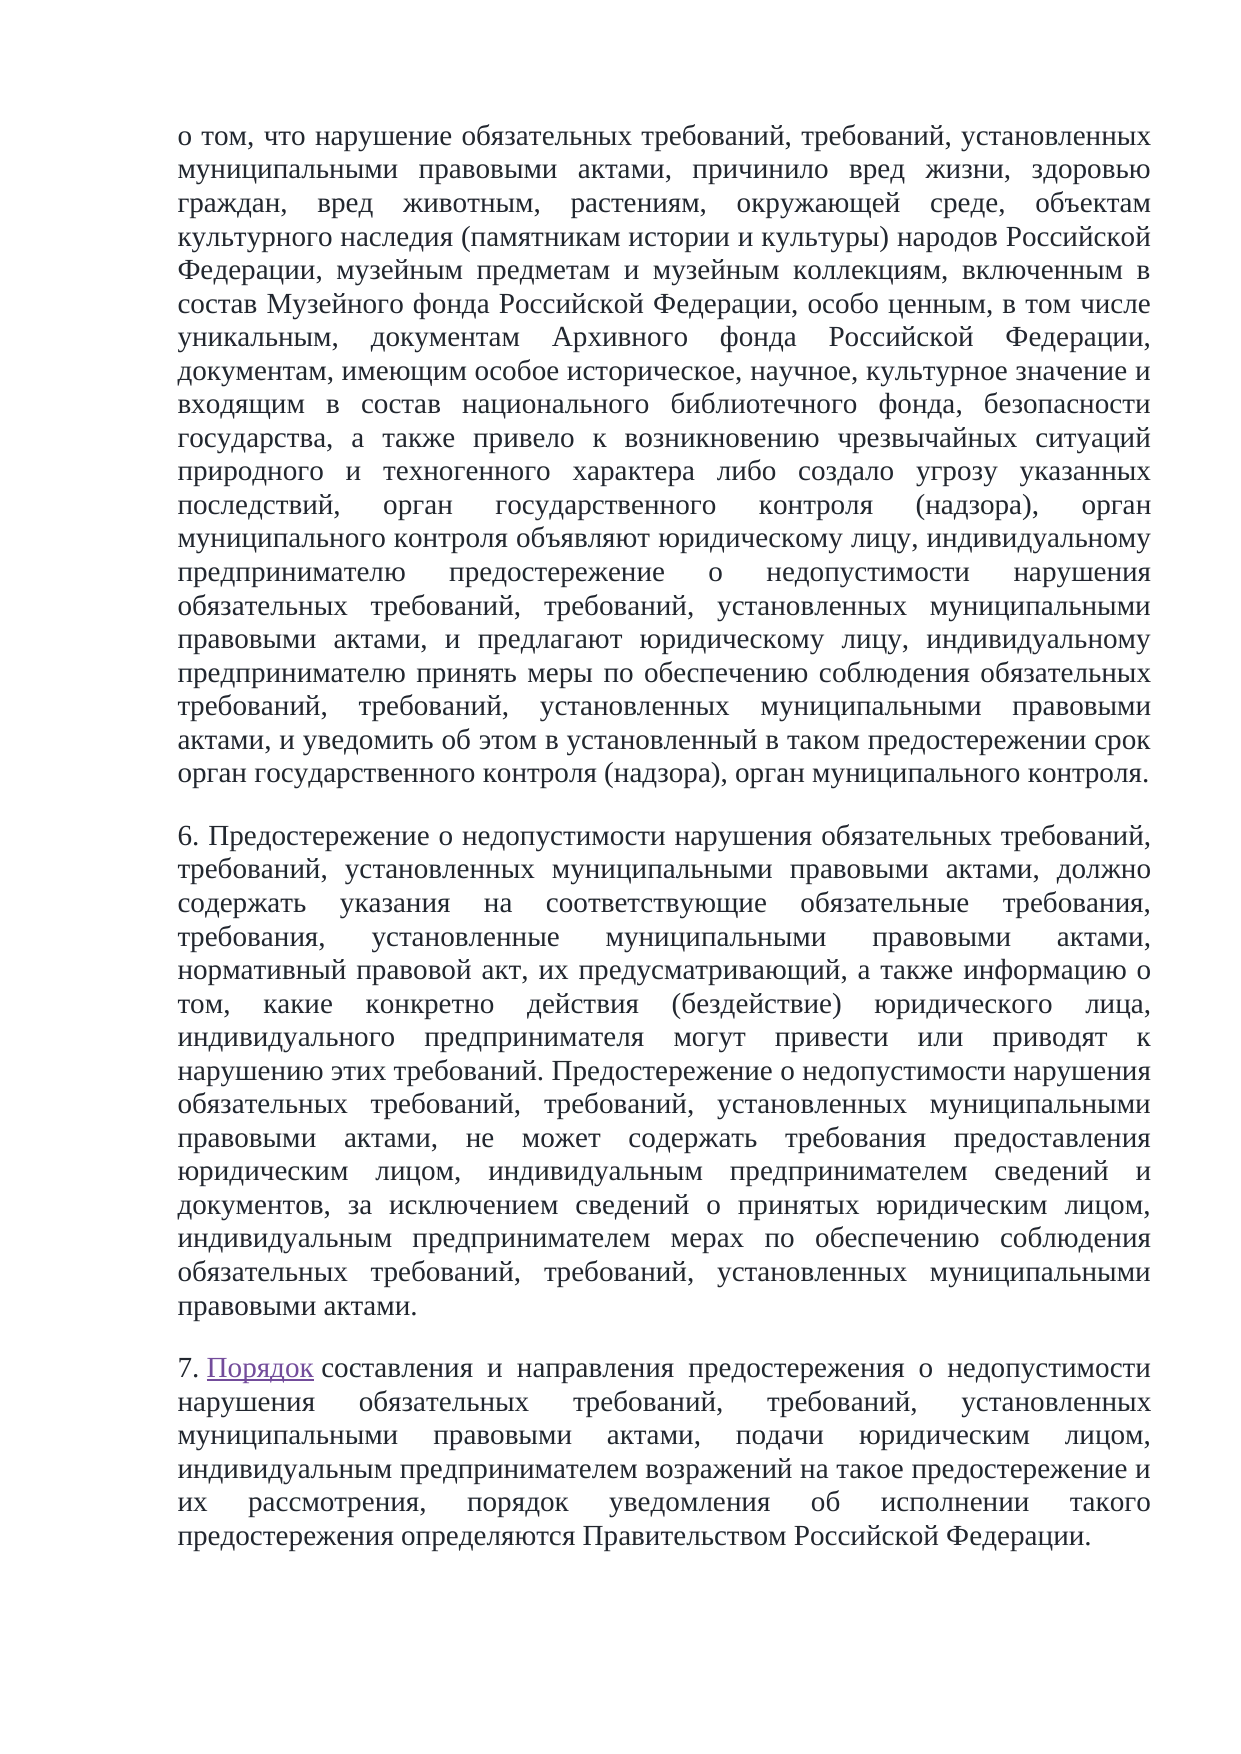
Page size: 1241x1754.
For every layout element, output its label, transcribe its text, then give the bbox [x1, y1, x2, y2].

text 6. Предостережение о недопустимости нарушения обязательных требований, требований, установленных муниципальными правовыми актами, должно содержать указания на соответствующие обязательные требования, требования, установленные муниципальными правовыми актами, нормативный правовой акт, их предусматривающий, а также информацию о том, какие конкретно действия (бездействие) юридического лица, индивидуального предпринимателя могут привести или приводят к нарушению этих требований. Предостережение о недопустимости нарушения обязательных требований, требований, установленных муниципальными правовыми актами, не может содержать требования предоставления юридическим лицом, индивидуальным предпринимателем сведений и документов, за исключением сведений о принятых юридическим лицом, индивидуальным предпринимателем мерах по обеспечению соблюдения обязательных требований, требований, установленных муниципальными правовыми актами. [177, 818, 1152, 1321]
text 7. Порядок составления и направления предостережения о недопустимости нарушения обязательных требований, требований, установленных муниципальными правовыми актами, подачи юридическим лицом, индивидуальным предпринимателем возражений на такое предостережение и их рассмотрения, порядок уведомления об исполнении такого предостережения определяются Правительством Российской Федерации. [177, 1350, 1152, 1552]
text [177, 118, 1152, 789]
